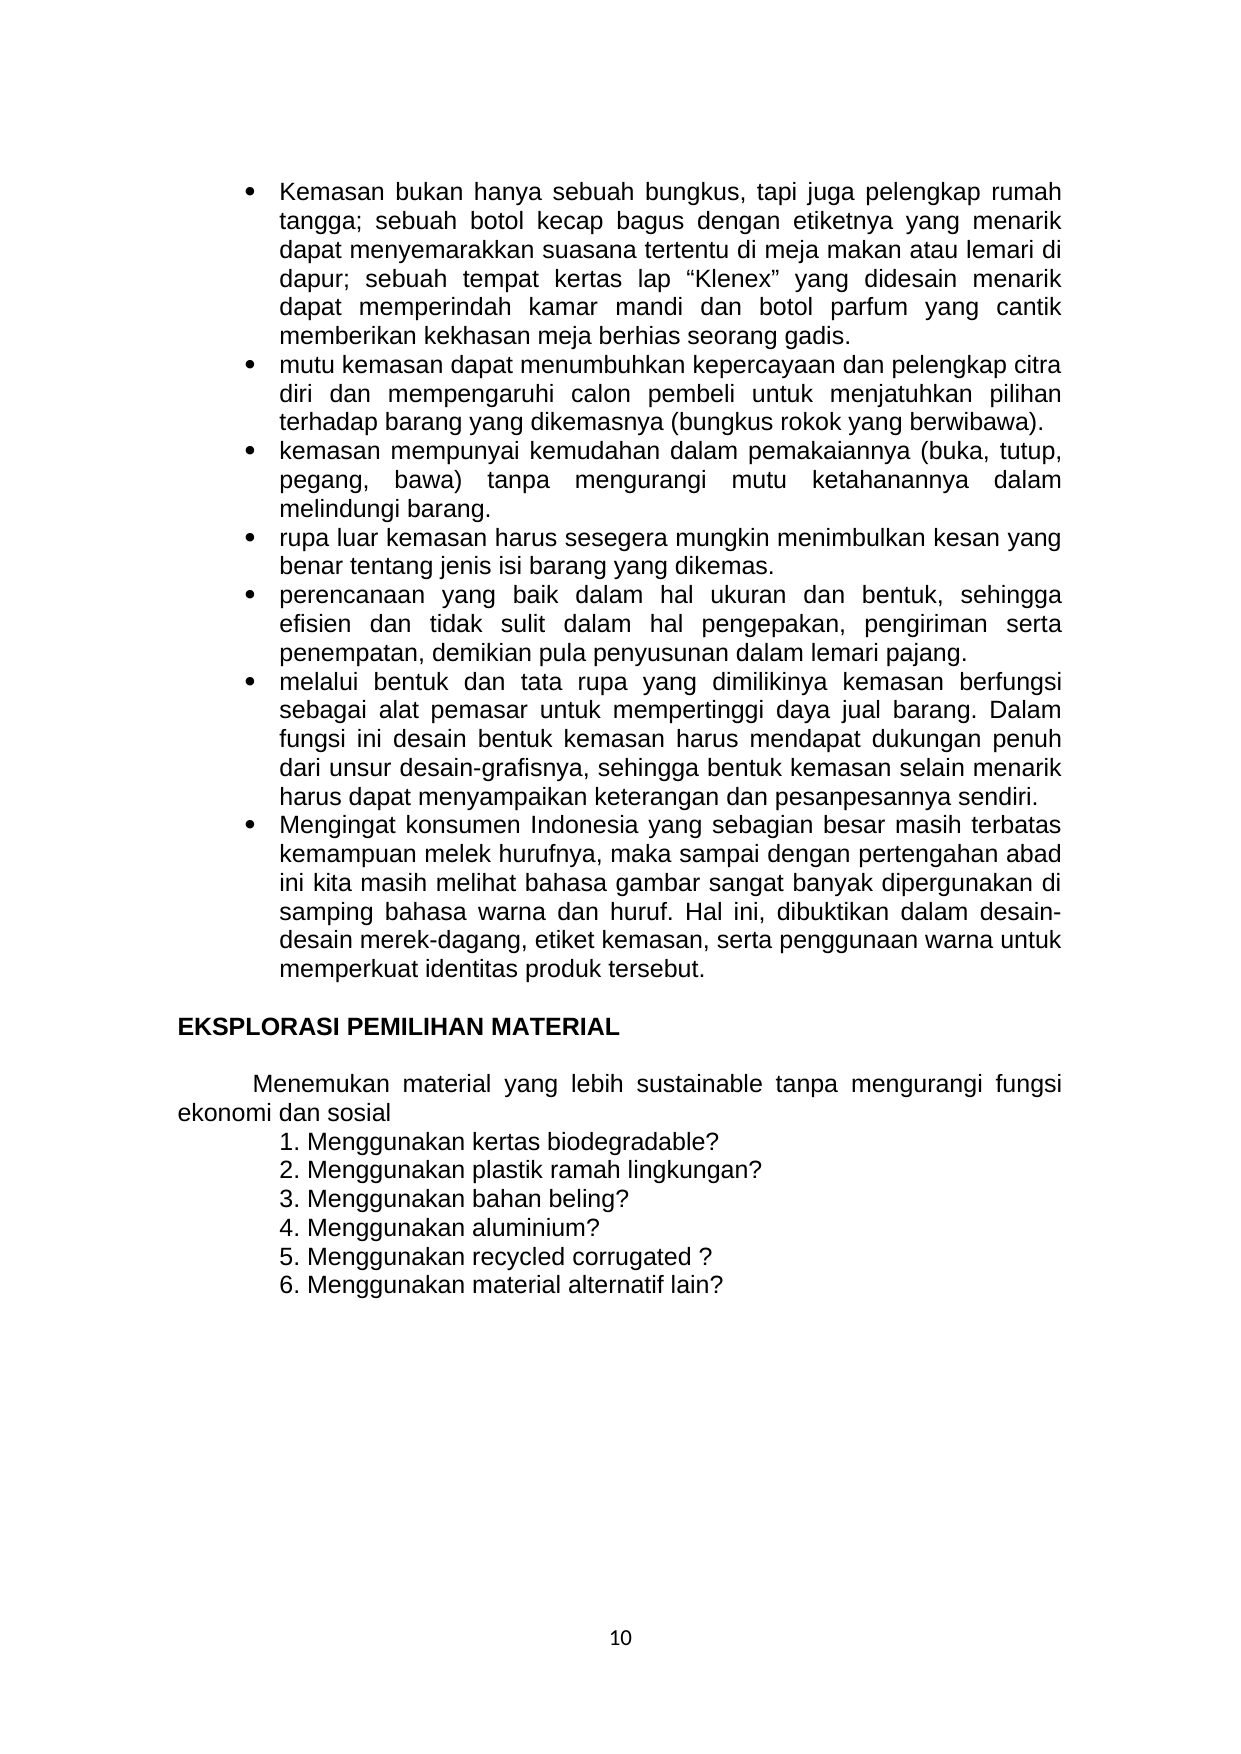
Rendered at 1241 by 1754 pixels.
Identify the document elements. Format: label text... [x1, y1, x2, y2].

text 1. Menggunakan kertas biodegradable? [279, 1127, 1063, 1155]
list melalui bentuk dan tata rupa yang dimilikinya kemasan berfungsi sebagai alat pemasar untuk mempertinggi daya jual barang. Dalam fungsi ini desain bentuk kemasan harus mendapat dukungan penuh dari unsur desain-grafisnya, sehingga bentuk kemasan selain menarik harus dapat menyampaikan keterangan dan pesanpesannya sendiri. [246, 666, 1063, 810]
list rupa luar kemasan harus sesegera mungkin menimbulkan kesan yang benar tentang jenis isi barang yang dikemas. [246, 522, 1063, 580]
list mutu kemasan dapat menumbuhkan kepercayaan dan pelengkap citra diri dan mempengaruhi calon pembeli untuk menjatuhkan pilihan terhadap barang yang dikemasnya (bungkus rokok yang berwibawa). [246, 350, 1063, 436]
text 3. Menggunakan bahan beling? [279, 1184, 1063, 1213]
text 6. Menggunakan material alternatif lain? [279, 1270, 1063, 1299]
list Mengingat konsumen Indonesia yang sebagian besar masih terbatas kemampuan melek hurufnya, maka sampai dengan pertengahan abad ini kita masih melihat bahasa gambar sangat banyak dipergunakan di samping bahasa warna dan huruf. Hal ini, dibuktikan dalam desain-desain merek-dagang, etiket kemasan, serta penggunaan warna untuk memperkuat identitas produk tersebut. [246, 810, 1063, 983]
text 5. Menggunakan recycled corrugated ? [279, 1242, 1063, 1270]
text Menemukan material yang lebih sustainable tanpa mengurangi fungsi ekonomi dan sosial [177, 1069, 1063, 1127]
text EKSPLORASI PEMILIHAN MATERIAL [177, 1012, 1063, 1040]
list kemasan mempunyai kemudahan dalam pemakaiannya (buka, tutup, pegang, bawa) tanpa mengurangi mutu ketahanannya dalam melindungi barang. [246, 436, 1063, 522]
text 2. Menggunakan plastik ramah lingkungan? [279, 1155, 1063, 1184]
list Kemasan bukan hanya sebuah bungkus, tapi juga pelengkap rumah tangga; sebuah botol kecap bagus dengan etiketnya yang menarik dapat menyemarakkan suasana tertentu di meja makan atau lemari di dapur; sebuah tempat kertas lap “Klenex” yang didesain menarik dapat memperindah kamar mandi dan botol parfum yang cantik memberikan kekhasan meja berhias seorang gadis. [246, 177, 1063, 350]
list perencanaan yang baik dalam hal ukuran dan bentuk, sehingga efisien dan tidak sulit dalam hal pengepakan, pengiriman serta penempatan, demikian pula penyusunan dalam lemari pajang. [246, 580, 1063, 666]
text 4. Menggunakan aluminium? [279, 1213, 1063, 1242]
